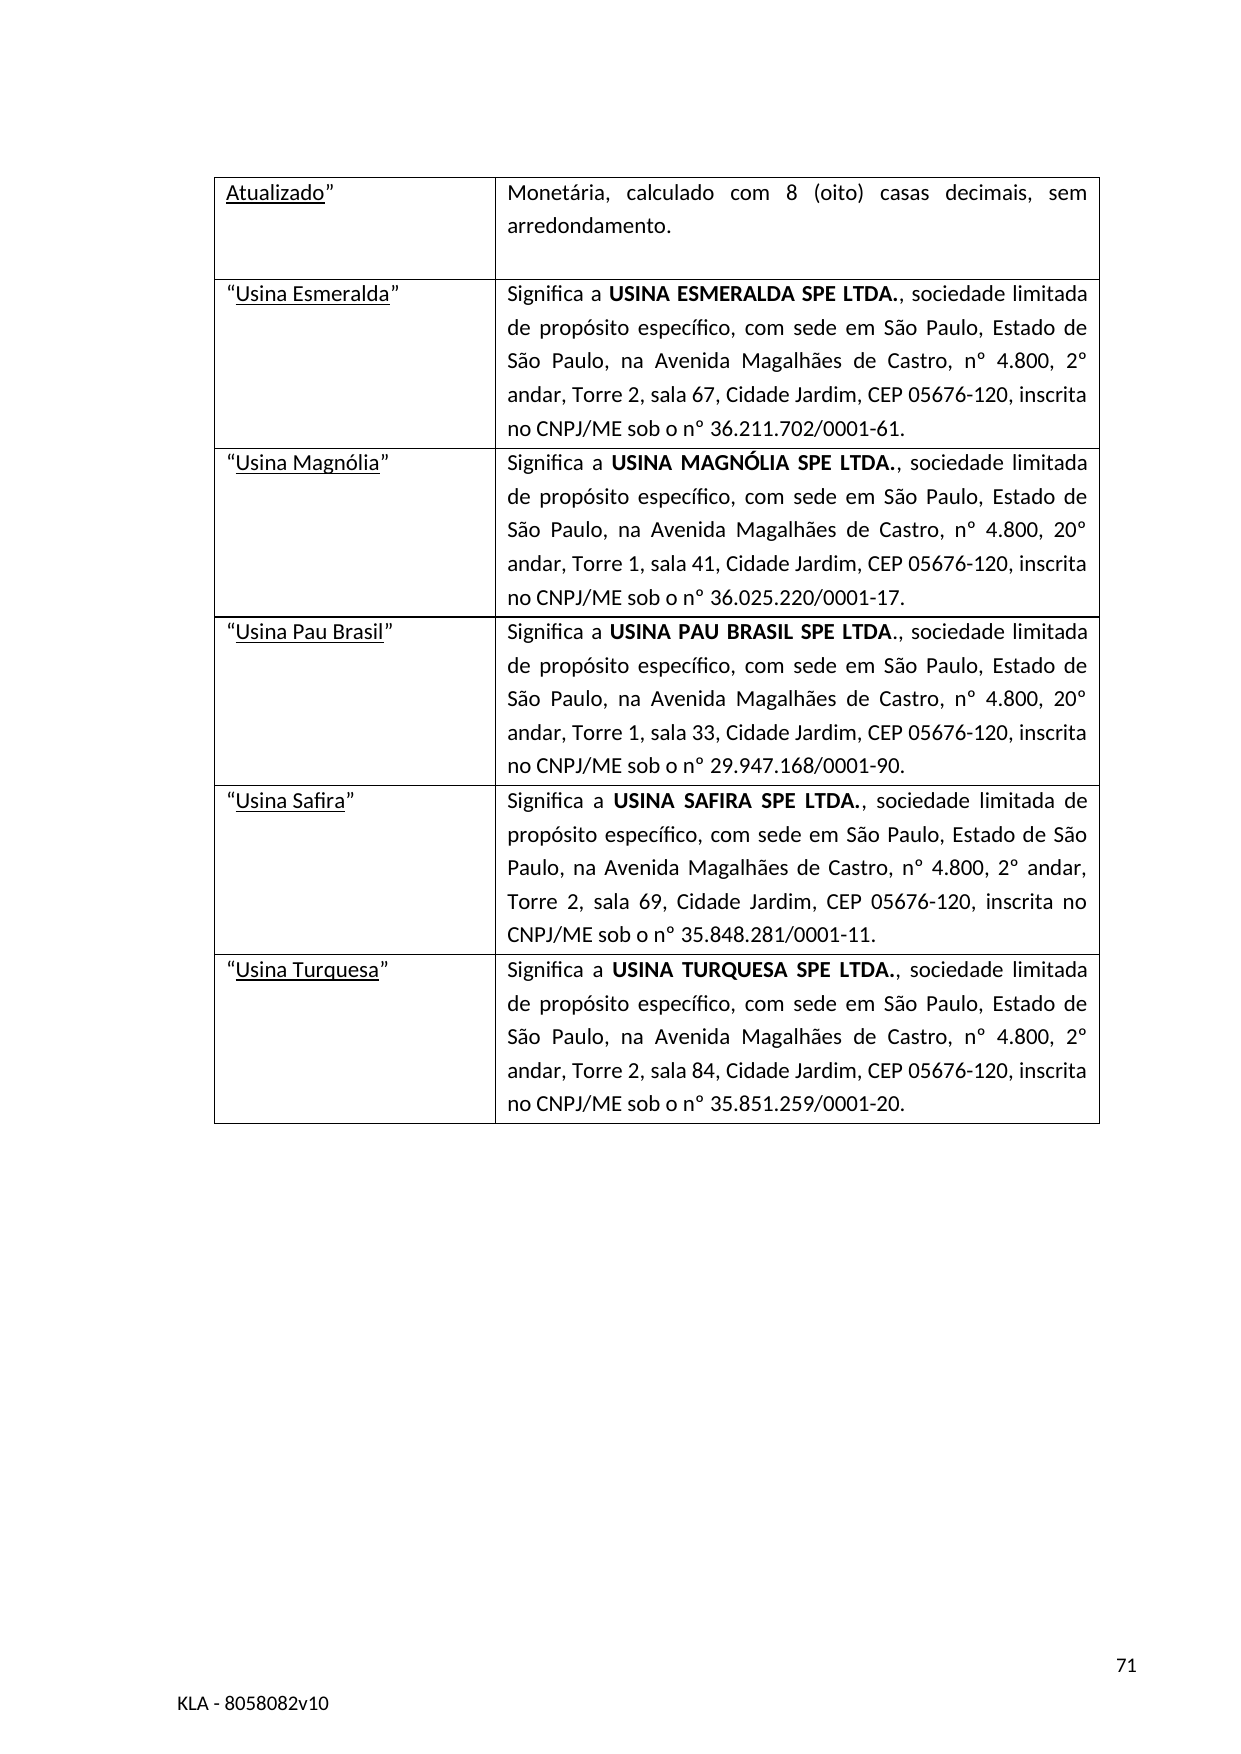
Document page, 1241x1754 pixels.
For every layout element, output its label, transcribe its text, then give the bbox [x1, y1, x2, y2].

table_cell “Usina Esmeralda” [215, 280, 495, 447]
table_cell “Usina Safira” [215, 786, 495, 954]
table_cell Significa a USINA PAU BRASIL SPE LTDA., sociedade limitada de propósito específico, com sede em São Paulo, Estado de São Paulo, na Avenida Magalhães de Castro, nº 4.800, 20º andar, Torre 1, sala 33, Cidade Jardim, CEP 05676-120, inscrita no CNPJ/ME sob o nº 29.947.168/0001-90. [496, 618, 1099, 785]
table_cell Significa a USINA MAGNÓLIA SPE LTDA., sociedade limitada de propósito específico, com sede em São Paulo, Estado de São Paulo, na Avenida Magalhães de Castro, nº 4.800, 20º andar, Torre 1, sala 41, Cidade Jardim, CEP 05676-120, inscrita no CNPJ/ME sob o nº 36.025.220/0001-17. [496, 449, 1099, 616]
table_cell “Usina Pau Brasil” [215, 618, 495, 785]
table_cell Significa a USINA ESMERALDA SPE LTDA., sociedade limitada de propósito específico, com sede em São Paulo, Estado de São Paulo, na Avenida Magalhães de Castro, nº 4.800, 2º andar, Torre 2, sala 67, Cidade Jardim, CEP 05676-120, inscrita no CNPJ/ME sob o nº 36.211.702/0001-61. [496, 280, 1099, 447]
table_cell Significa a USINA SAFIRA SPE LTDA., sociedade limitada de propósito específico, com sede em São Paulo, Estado de São Paulo, na Avenida Magalhães de Castro, nº 4.800, 2º andar, Torre 2, sala 69, Cidade Jardim, CEP 05676-120, inscrita no CNPJ/ME sob o nº 35.848.281/0001-11. [496, 786, 1099, 954]
table_cell Significa a USINA TURQUESA SPE LTDA., sociedade limitada de propósito específico, com sede em São Paulo, Estado de São Paulo, na Avenida Magalhães de Castro, nº 4.800, 2º andar, Torre 2, sala 84, Cidade Jardim, CEP 05676-120, inscrita no CNPJ/ME sob o nº 35.851.259/0001-20. [496, 955, 1099, 1123]
table_cell “Usina Turquesa” [215, 955, 495, 1123]
table_cell “Usina Magnólia” [215, 449, 495, 616]
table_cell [215, 178, 495, 278]
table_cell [496, 178, 1099, 278]
